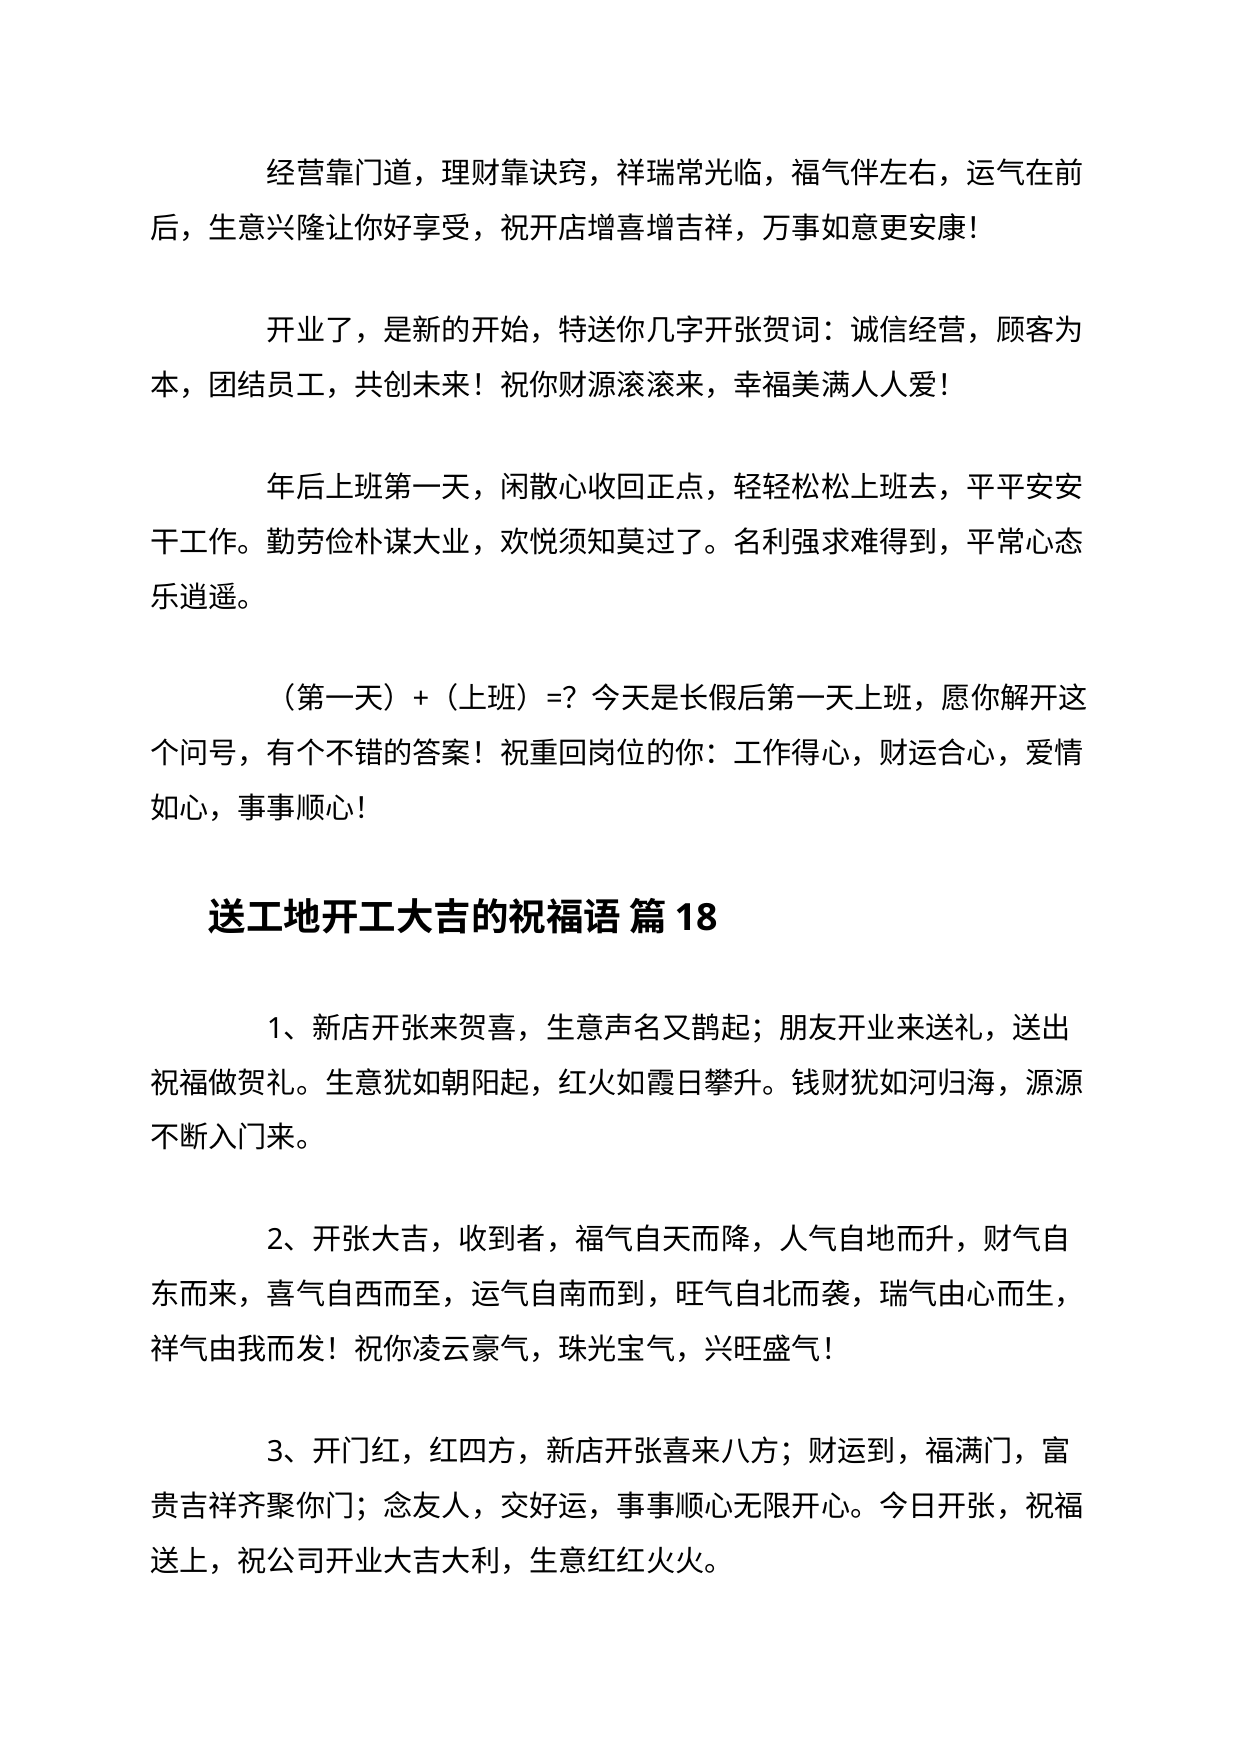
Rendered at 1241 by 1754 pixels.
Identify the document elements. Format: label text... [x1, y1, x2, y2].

text 送工地开工大吉的祝福语 篇18 [150, 887, 1090, 941]
text 开业了，是新的开始，特送你几字开张贺词：诚信经营，顾客为本，团结员工，共创未来！祝你财源滚滚来，幸福美满人人爱！ [150, 307, 1090, 404]
text 1、新店开张来贺喜，生意声名又鹊起；朋友开业来送礼，送出祝福做贺礼。生意犹如朝阳起，红火如霞日攀升。钱财犹如河归海，源源不断入门来。 [150, 1004, 1090, 1156]
text （第一天）+（上班）=？今天是长假后第一天上班，愿你解开这个问号，有个不错的答案！祝重回岗位的你：工作得心，财运合心，爱情如心，事事顺心！ [150, 675, 1090, 827]
text 年后上班第一天，闲散心收回正点，轻轻松松上班去，平平安安干工作。勤劳俭朴谋大业，欢悦须知莫过了。名利强求难得到，平常心态乐逍遥。 [150, 463, 1090, 615]
text 经营靠门道，理财靠诀窍，祥瑞常光临，福气伴左右，运气在前后，生意兴隆让你好享受，祝开店增喜增吉祥，万事如意更安康！ [150, 150, 1090, 247]
text 3、开门红，红四方，新店开张喜来八方；财运到，福满门，富贵吉祥齐聚你门；念友人，交好运，事事顺心无限开心。今日开张，祝福送上，祝公司开业大吉大利，生意红红火火。 [150, 1427, 1090, 1580]
text 2、开张大吉，收到者，福气自天而降，人气自地而升，财气自东而来，喜气自西而至，运气自南而到，旺气自北而袭，瑞气由心而生，祥气由我而发！祝你凌云豪气，珠光宝气，兴旺盛气！ [150, 1216, 1090, 1368]
